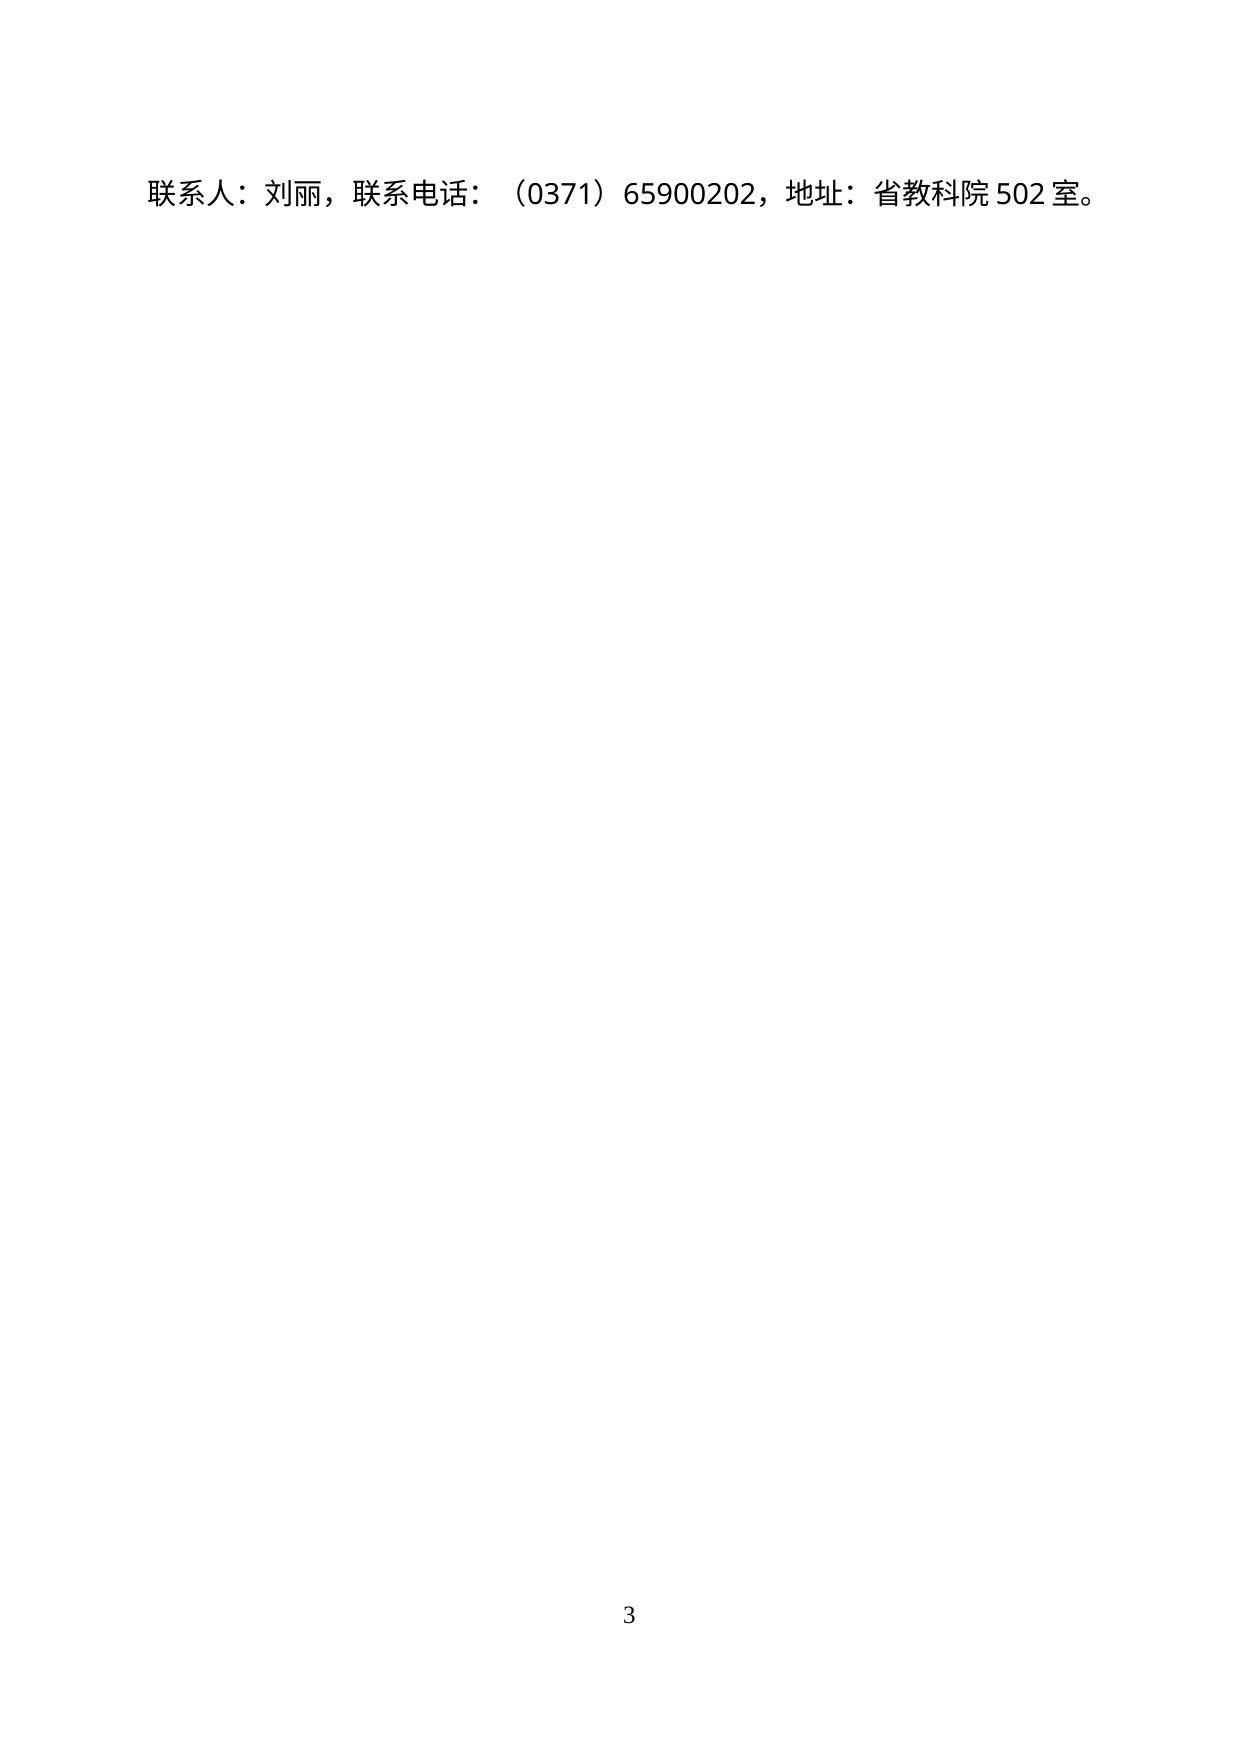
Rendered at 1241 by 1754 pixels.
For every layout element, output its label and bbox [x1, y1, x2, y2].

text [148, 159, 1110, 224]
